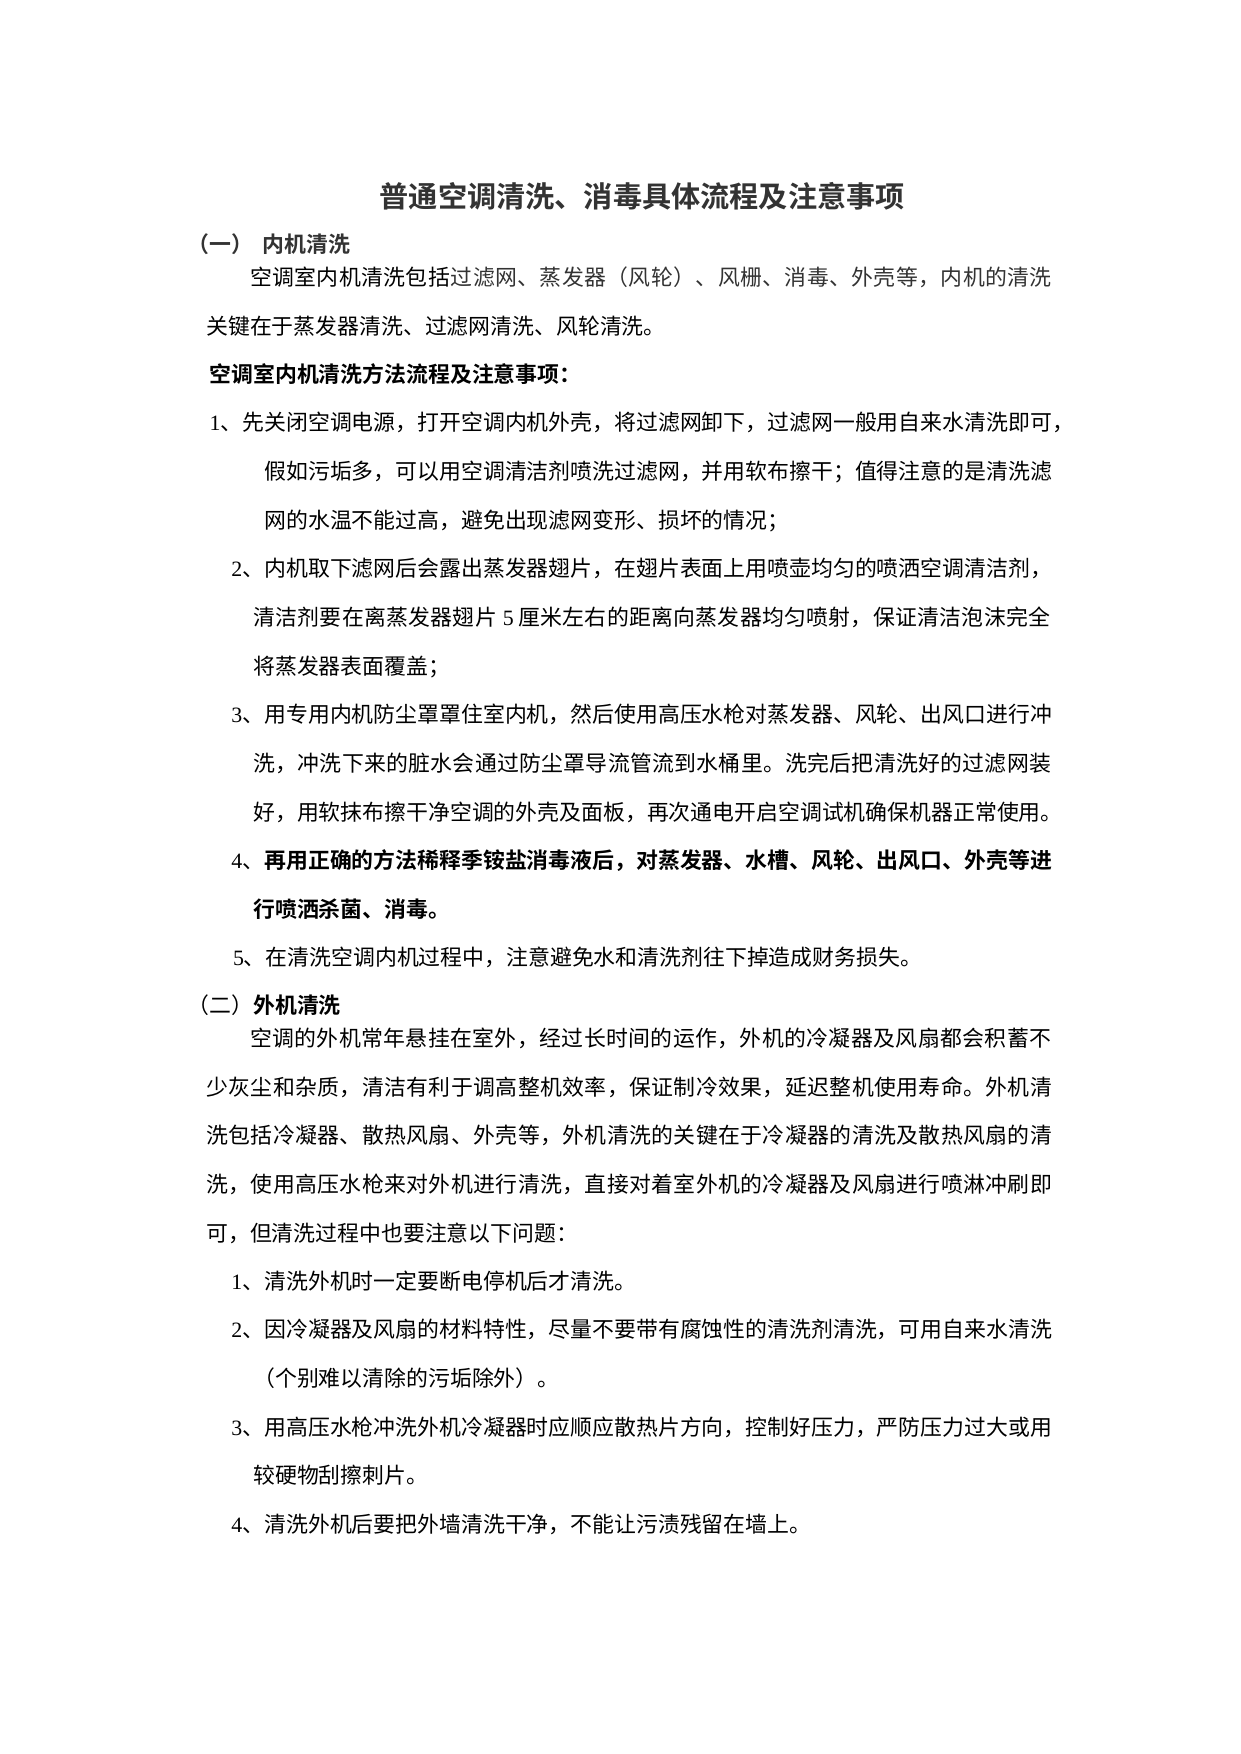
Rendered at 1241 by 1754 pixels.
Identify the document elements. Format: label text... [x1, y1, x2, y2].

text 1、先关闭空调电源，打开空调内机外壳，将过滤网卸下，过滤网一般用自来水清洗即可，假如污垢多，可以用空调清洁剂喷洗过滤网，并用软布擦干；值得注意的是清洗滤网的水温不能过高，避免出现滤网变形、损坏的情况； [187, 405, 1053, 535]
text 4、清洗外机后要把外墙清洗干净，不能让污渍残留在墙上。 [231, 1506, 1053, 1539]
text 普通空调清洗、消毒具体流程及注意事项 [231, 162, 1053, 227]
text 3、用高压水枪冲洗外机冷凝器时应顺应散热片方向，控制好压力，严防压力过大或用较硬物刮擦刺片。 [231, 1409, 1053, 1490]
text 空调室内机清洗方法流程及注意事项： [187, 357, 1053, 389]
text 4、再用正确的方法稀释季铵盐消毒液后，对蒸发器、水槽、风轮、出风口、外壳等进行喷洒杀菌、消毒。 [231, 842, 1053, 924]
text 5、在清洗空调内机过程中，注意避免水和清洗剂往下掉造成财务损失。 [187, 939, 1053, 972]
text 2、内机取下滤网后会露出蒸发器翅片，在翅片表面上用喷壶均匀的喷洒空调清洁剂，清洁剂要在离蒸发器翅片5厘米左右的距离向蒸发器均匀喷射，保证清洁泡沫完全将蒸发器表面覆盖； [231, 551, 1053, 681]
text 2、因冷凝器及风扇的材料特性，尽量不要带有腐蚀性的清洗剂清洗，可用自来水清洗（个别难以清除的污垢除外）。 [231, 1312, 1053, 1393]
text 空调室内机清洗包括过滤网、蒸发器（风轮）、风栅、消毒、外壳等，内机的清洗关键在于蒸发器清洗、过滤网清洗、风轮清洗。 [206, 259, 1053, 341]
text 3、用专用内机防尘罩罩住室内机，然后使用高压水枪对蒸发器、风轮、出风口进行冲洗，冲洗下来的脏水会通过防尘罩导流管流到水桶里。洗完后把清洗好的过滤网装好，用软抹布擦干净空调的外壳及面板，再次通电开启空调试机确保机器正常使用。 [231, 697, 1053, 827]
text 空调的外机常年悬挂在室外，经过长时间的运作，外机的冷凝器及风扇都会积蓄不少灰尘和杂质，清洁有利于调高整机效率，保证制冷效果，延迟整机使用寿命。外机清洗包括冷凝器、散热风扇、外壳等，外机清洗的关键在于冷凝器的清洗及散热风扇的清洗，使用高压水枪来对外机进行清洗，直接对着室外机的冷凝器及风扇进行喷淋冲刷即可，但清洗过程中也要注意以下问题： [206, 1020, 1053, 1248]
text 1、清洗外机时一定要断电停机后才清洗。 [187, 1264, 1053, 1296]
text （二）外机清洗 [187, 988, 1053, 1020]
list 内机清洗 [187, 227, 1053, 259]
